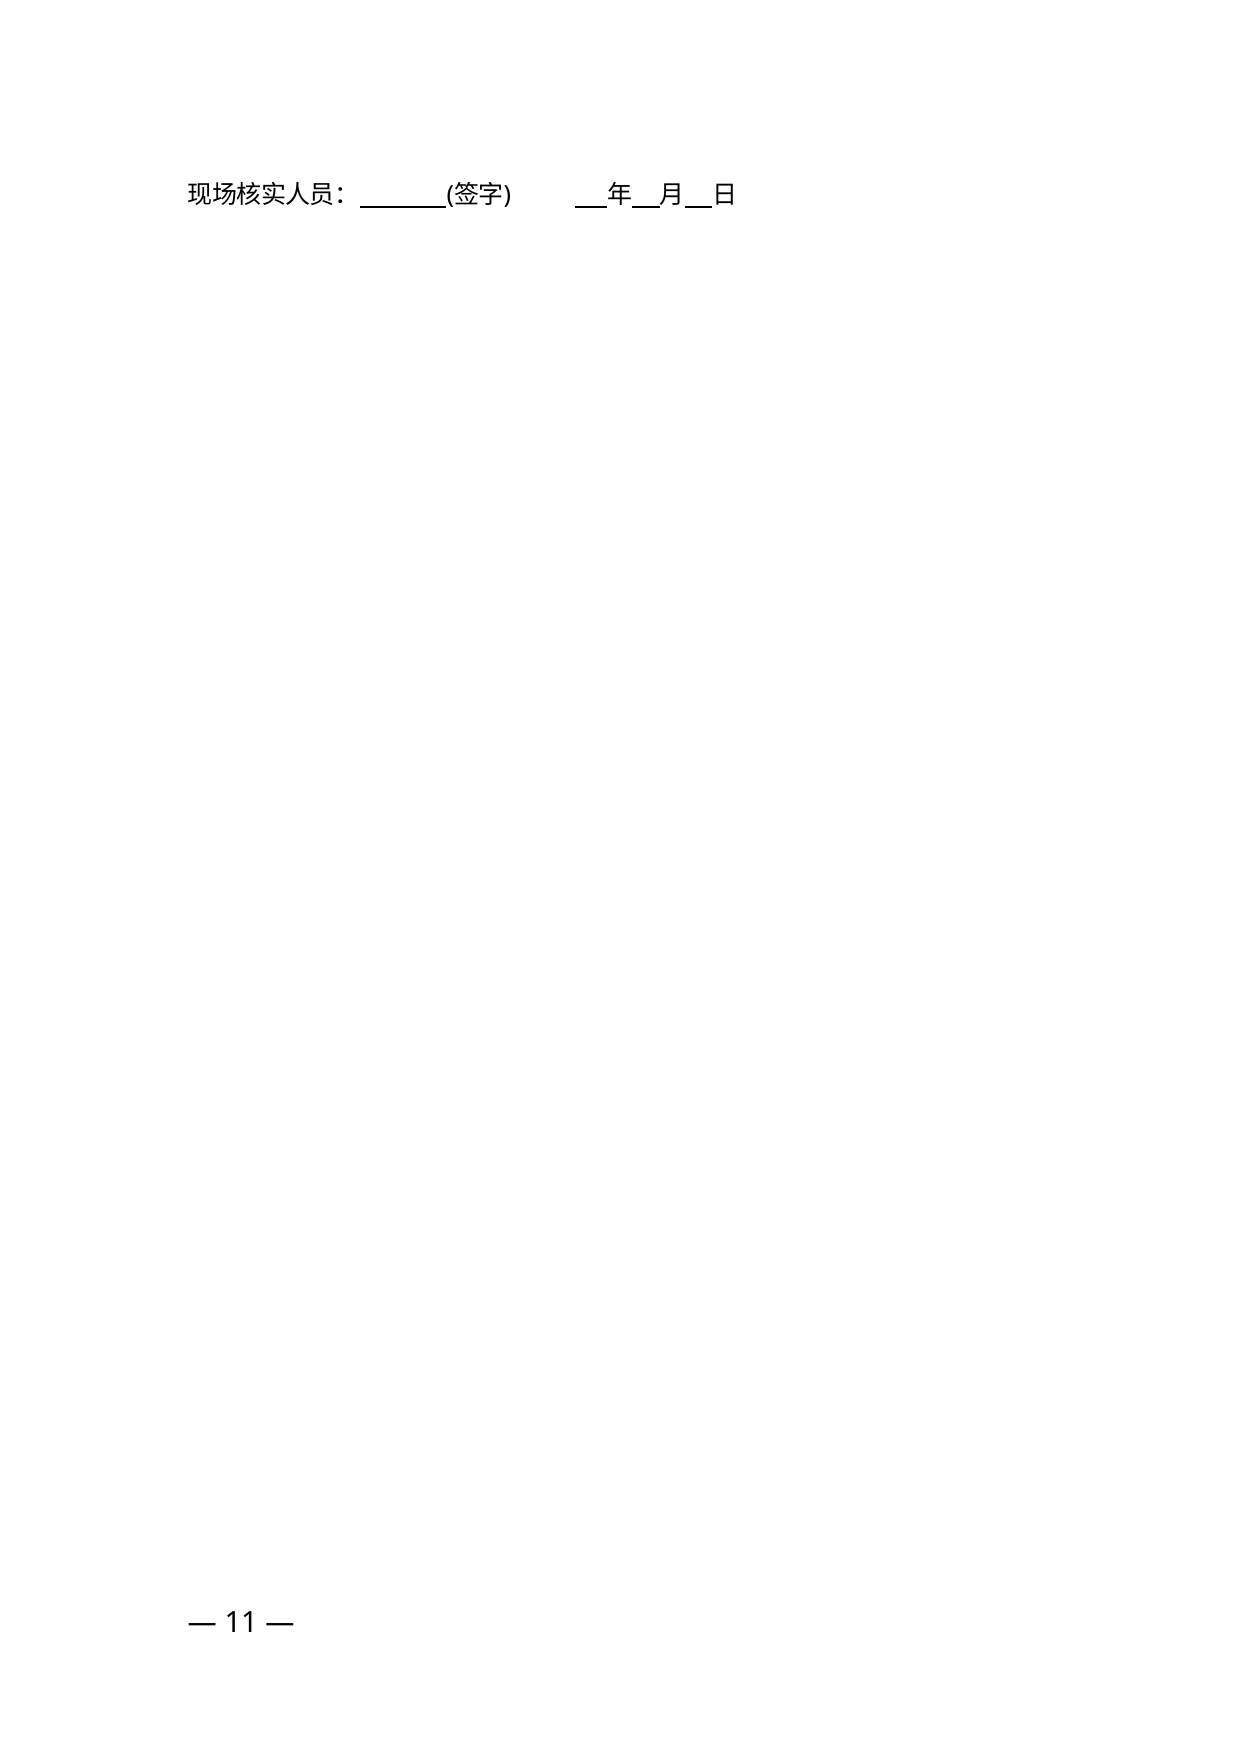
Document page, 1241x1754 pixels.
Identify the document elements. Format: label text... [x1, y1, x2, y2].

text 现场核实人员： (签字) 年 月 日 [187, 161, 1053, 226]
